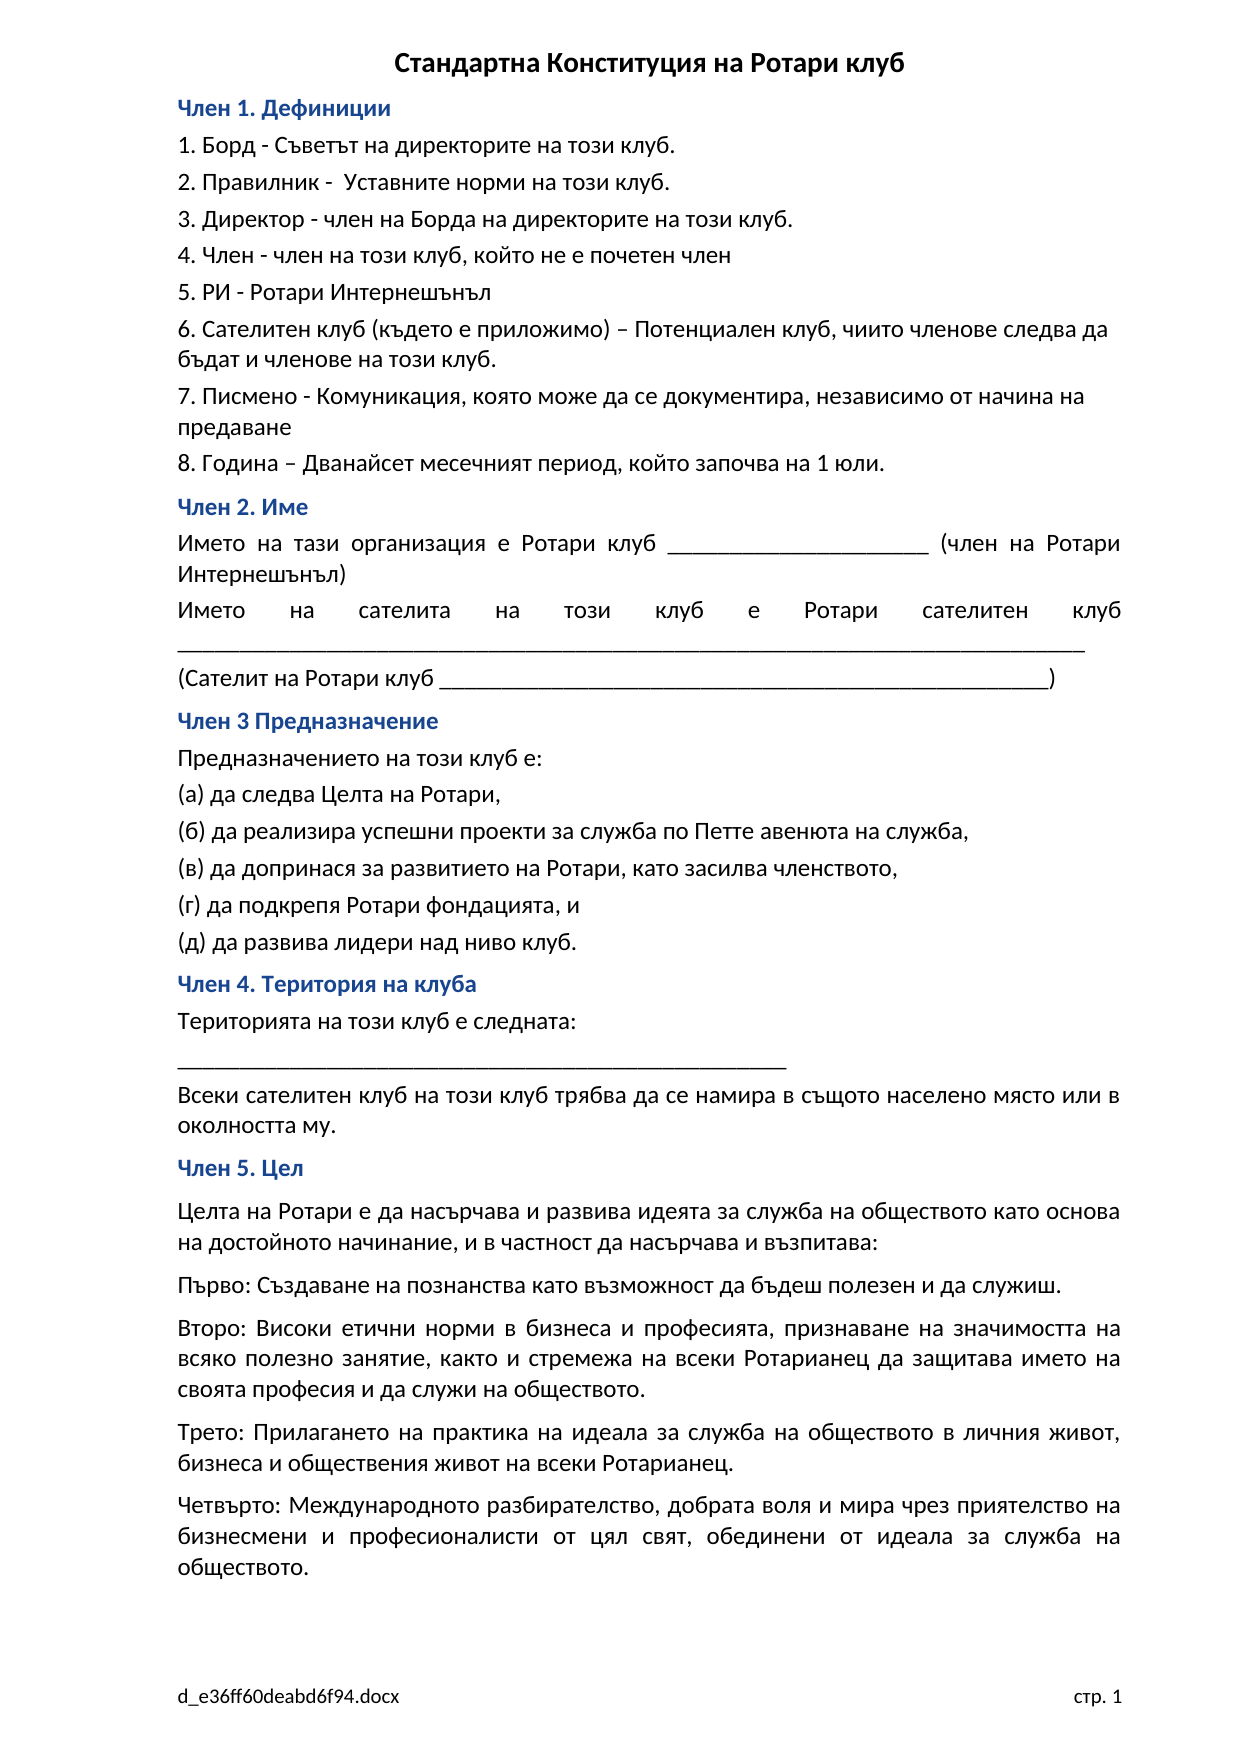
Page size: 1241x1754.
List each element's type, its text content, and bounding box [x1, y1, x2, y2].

text 4. Член - член на този клуб, който не е почетен член [177, 239, 1122, 270]
text Предназначението на този клуб е: [177, 742, 1122, 772]
text 8. Година – Дванайсет месечният период, който започва на 1 юли. [177, 448, 1122, 478]
text Второ: Високи етични норми в бизнеса и професията, признаване на значимостта на всяко полезно занятие, както и стремежа на всеки Ротарианец да защитава името на своята професия и да служи на обществото. [177, 1312, 1122, 1404]
text 2. Правилник - Уставните норми на този клуб. [177, 166, 1122, 196]
text (Сателит на Ротари клуб _________________________________________________) [177, 662, 1122, 692]
text (в) да допринася за развитието на Ротари, като засилва членството, [177, 852, 1122, 883]
text _________________________________________________ [177, 1042, 1122, 1073]
text 1. Борд - Съветът на директорите на този клуб. [177, 129, 1122, 160]
text 7. Писмено - Комуникация, която може да се документира, независимо от начина на предаване [177, 380, 1122, 441]
text Член 4. Територия на клуба [177, 969, 1122, 999]
text Името на тази организация е Ротари клуб _____________________ (член на Ротари Интернешънъл) [177, 527, 1122, 588]
text Член 1. Дефиниции [177, 92, 1122, 123]
text Територията на този клуб е следната: [177, 1005, 1122, 1036]
text Член 5. Цел [177, 1152, 1122, 1183]
text Трето: Прилагането на практика на идеала за служба на обществото в личния живот, бизнеса и обществения живот на всеки Ротарианец. [177, 1416, 1122, 1477]
text Името на сателита на този клуб е Ротари сателитен клуб _________________________________________________________________________ [177, 595, 1122, 656]
text (а) да следва Целта на Ротари, [177, 778, 1122, 809]
text Целта на Ротари е да насърчава и развива идеята за служба на обществото като основа на достойното начинание, и в частност да насърчава и възпитава: [177, 1196, 1122, 1257]
text Член 2. Име [177, 491, 1122, 521]
text 5. РИ - Ротари Интернешънъл [177, 276, 1122, 307]
text (г) да подкрепя Ротари фондацията, и [177, 889, 1122, 919]
text Първо: Създаване на познанства като възможност да бъдеш полезен и да служиш. [177, 1269, 1122, 1299]
text 3. Директор - член на Борда на директорите на този клуб. [177, 203, 1122, 233]
text Член 3 Предназначение [177, 705, 1122, 736]
text Четвърто: Международното разбирателство, добрата воля и мира чрез приятелство на бизнесмени и професионалисти от цял свят, обединени от идеала за служба на обществото. [177, 1490, 1122, 1581]
text (д) да развива лидери над ниво клуб. [177, 926, 1122, 956]
text Всеки сателитен клуб на този клуб трябва да се намира в същото населено място или в околността му. [177, 1079, 1122, 1140]
text Стандартна Конституция на Ротари клуб [177, 44, 1122, 80]
text (б) да реализира успешни проекти за служба по Петте авенюта на служба, [177, 815, 1122, 846]
text 6. Сателитен клуб (където е приложимо) – Потенциален клуб, чиито членове следва да бъдат и членове на този клуб. [177, 313, 1122, 374]
